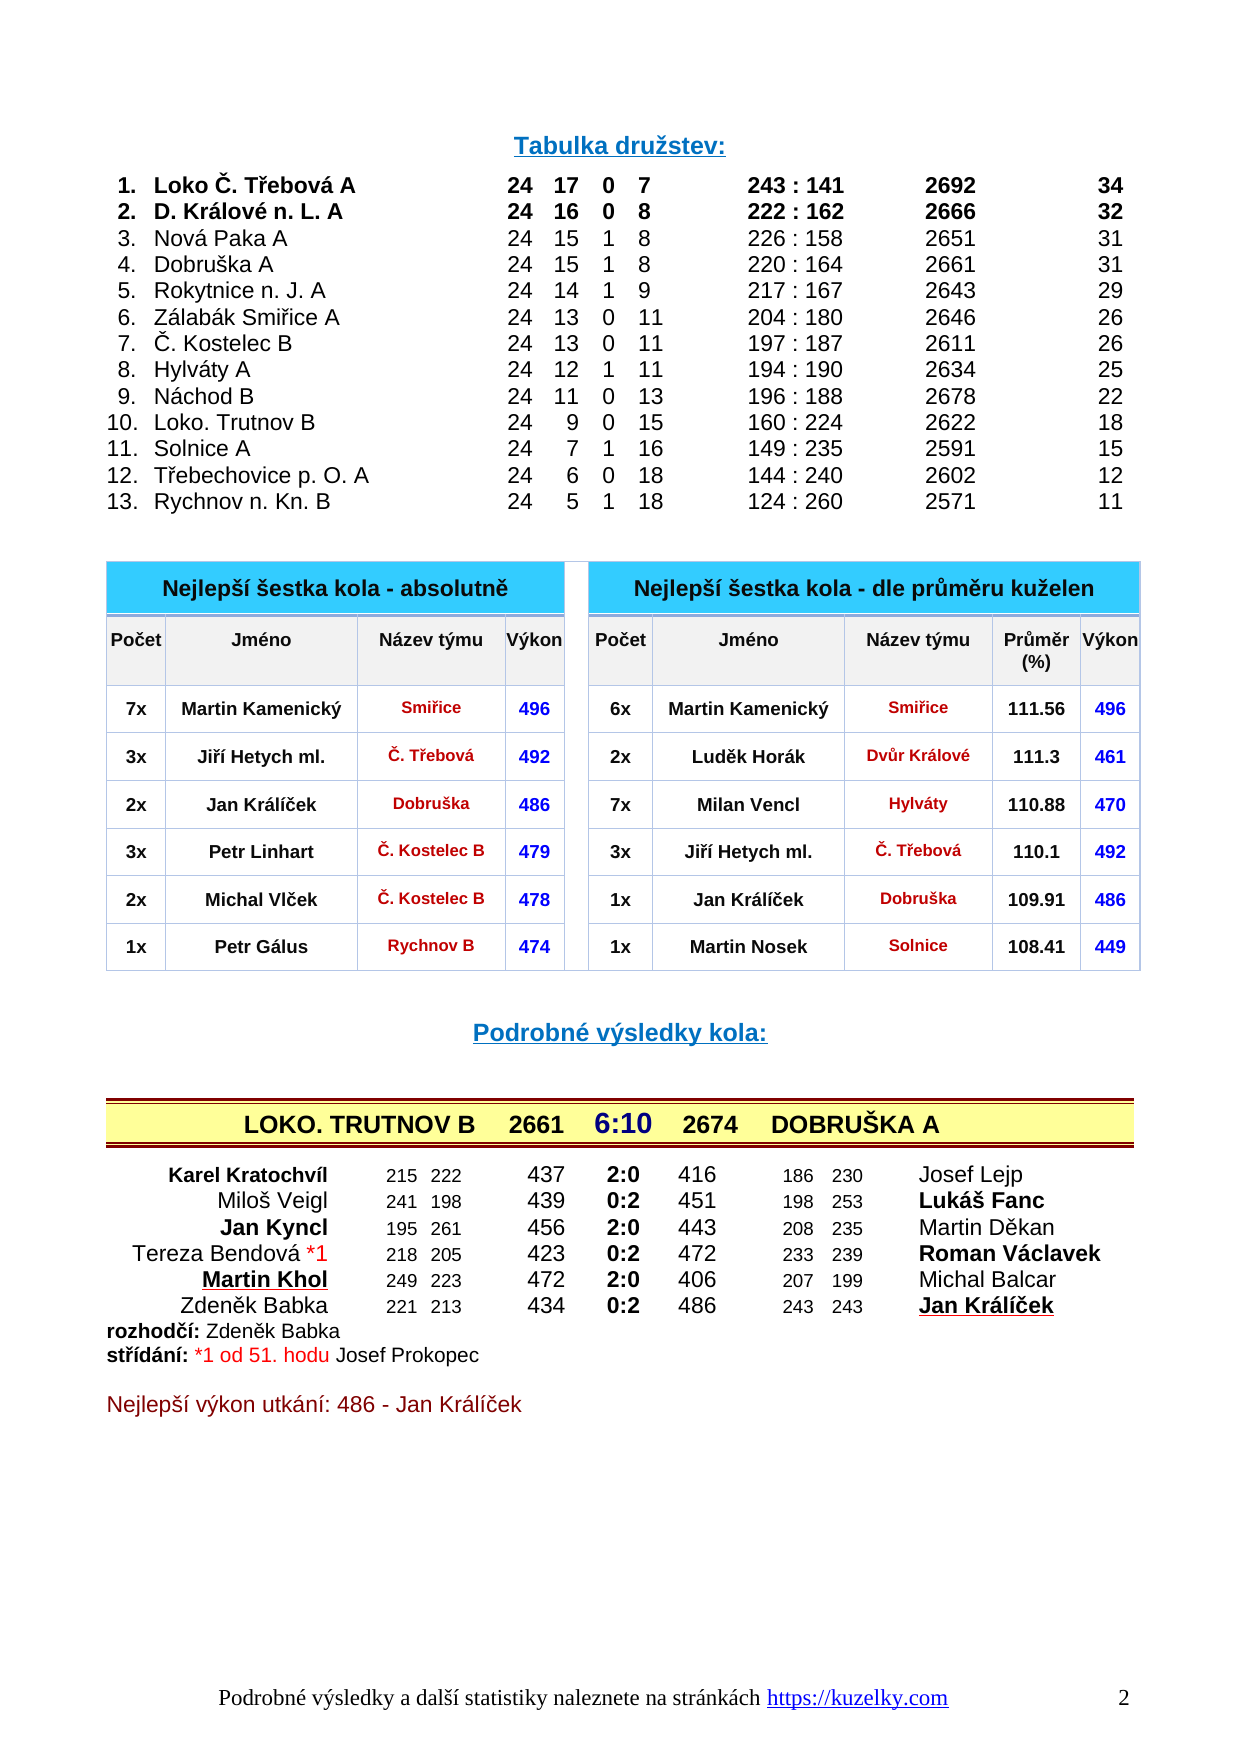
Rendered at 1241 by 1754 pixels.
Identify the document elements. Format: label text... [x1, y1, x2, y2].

text 13. Rychnov n. Kn. B 24 5 1 18 124 : 260 2571 11 [106, 488, 1134, 514]
table_cell 111.56 [993, 686, 1080, 732]
table_cell Počet [107, 617, 165, 685]
text 10. Loko. Trutnov B 24 9 0 15 160 : 224 2622 18 [106, 409, 1134, 435]
table_cell 492 [506, 733, 564, 780]
table_cell 1x [589, 876, 652, 923]
text Martin Khol 249 223 472 2:0 406 207 199 Michal Balcar [106, 1266, 1134, 1292]
table_cell Rychnov B [358, 924, 505, 970]
table_cell 2x [107, 781, 165, 827]
table_cell 2x [107, 876, 165, 923]
table_cell Výkon [506, 617, 564, 685]
text 9. Náchod B 24 11 0 13 196 : 188 2678 22 [106, 383, 1134, 409]
table_cell Počet [589, 617, 652, 685]
table_cell Petr Gálus [166, 924, 357, 970]
text Loko. Trutnov B 2661 6:10 2674 Dobruška A [106, 1104, 1134, 1142]
table_cell Smiřice [845, 686, 992, 732]
table_cell 7x [589, 781, 652, 827]
text 5. Rokytnice n. J. A 24 14 1 9 217 : 167 2643 29 [106, 277, 1134, 304]
table_cell Průměr (%) [993, 617, 1080, 685]
table_cell Dobruška [845, 876, 992, 923]
table_cell Martin Nosek [653, 924, 844, 970]
table_cell 474 [506, 924, 564, 970]
table_cell 1x [589, 924, 652, 970]
table_cell 7x [107, 686, 165, 732]
table_cell 111.3 [993, 733, 1080, 780]
text Jan Kyncl 195 261 456 2:0 443 208 235 Martin Děkan [106, 1213, 1134, 1240]
table_cell 496 [1081, 686, 1139, 732]
text Miloš Veigl 241 198 439 0:2 451 198 253 Lukáš Fanc [106, 1187, 1134, 1213]
table_cell Název týmu [358, 617, 505, 685]
table_cell Martin Kamenický [653, 686, 844, 732]
text 8. Hylváty A 24 12 1 11 194 : 190 2634 25 [106, 356, 1134, 383]
table_cell Jméno [653, 617, 844, 685]
table_cell Petr Linhart [166, 829, 357, 875]
table_cell 2x [589, 733, 652, 780]
table_cell 470 [1081, 781, 1139, 827]
table_cell Č. Třebová [358, 733, 505, 780]
table_cell Název týmu [845, 617, 992, 685]
text Karel Kratochvíl 215 222 437 2:0 416 186 230 Josef Lejp [106, 1161, 1134, 1187]
text 7. Č. Kostelec B 24 13 0 11 197 : 187 2611 26 [106, 330, 1134, 356]
table_cell 6x [589, 686, 652, 732]
table_cell 449 [1081, 924, 1139, 970]
table_header Nejlepší šestka kola - dle průměru kuželen [589, 562, 1139, 613]
table_cell 3x [107, 829, 165, 875]
table_cell 479 [506, 829, 564, 875]
table_cell 1x [107, 924, 165, 970]
text Nejlepší výkon utkání: 486 - Jan Králíček [106, 1391, 1134, 1417]
table_cell Luděk Horák [653, 733, 844, 780]
table_cell 486 [506, 781, 564, 827]
table_cell 108.41 [993, 924, 1080, 970]
table_header Nejlepší šestka kola - absolutně [107, 562, 564, 613]
table_header [565, 562, 588, 970]
text střídání: *1 od 51. hodu Josef Prokopec [106, 1343, 1134, 1367]
text rozhodčí: Zdeněk Babka [106, 1319, 1134, 1343]
table_cell 110.1 [993, 829, 1080, 875]
table_cell Jan Králíček [166, 781, 357, 827]
text Podrobné výsledky kola: [94, 1018, 1145, 1047]
table_cell Jiří Hetych ml. [653, 829, 844, 875]
table_cell 110.88 [993, 781, 1080, 827]
text 3. Nová Paka A 24 15 1 8 226 : 158 2651 31 [106, 224, 1134, 251]
table_cell Milan Vencl [653, 781, 844, 827]
table_cell Dvůr Králové [845, 733, 992, 780]
table_cell Jméno [166, 617, 357, 685]
table_cell Výkon [1081, 617, 1139, 685]
text 1. Loko Č. Třebová A 24 17 0 7 243 : 141 2692 34 [106, 172, 1134, 198]
text 6. Zálabák Smiřice A 24 13 0 11 204 : 180 2646 26 [106, 304, 1134, 330]
table_cell Č. Kostelec B [358, 829, 505, 875]
text 2. D. Králové n. L. A 24 16 0 8 222 : 162 2666 32 [106, 198, 1134, 224]
table_cell 3x [107, 733, 165, 780]
text 11. Solnice A 24 7 1 16 149 : 235 2591 15 [106, 435, 1134, 462]
table_cell Jiří Hetych ml. [166, 733, 357, 780]
table_cell Martin Kamenický [166, 686, 357, 732]
table_cell Jan Králíček [653, 876, 844, 923]
table_cell Dobruška [358, 781, 505, 827]
table_cell 461 [1081, 733, 1139, 780]
table_cell 496 [506, 686, 564, 732]
table_cell Hylváty [845, 781, 992, 827]
table_cell Solnice [845, 924, 992, 970]
table_cell Smiřice [358, 686, 505, 732]
table_cell 478 [506, 876, 564, 923]
text Zdeněk Babka 221 213 434 0:2 486 243 243 Jan Králíček [106, 1292, 1134, 1319]
table_cell 109.91 [993, 876, 1080, 923]
table_cell 3x [589, 829, 652, 875]
table_cell Č. Kostelec B [358, 876, 505, 923]
table_cell Michal Vlček [166, 876, 357, 923]
table_cell Č. Třebová [845, 829, 992, 875]
text Tereza Bendová *1 218 205 423 0:2 472 233 239 Roman Václavek [106, 1240, 1134, 1266]
text 12. Třebechovice p. O. A 24 6 0 18 144 : 240 2602 12 [106, 462, 1134, 488]
text 4. Dobruška A 24 15 1 8 220 : 164 2661 31 [106, 251, 1134, 277]
text Tabulka družstev: [94, 131, 1145, 159]
table_cell 492 [1081, 829, 1139, 875]
table_cell 486 [1081, 876, 1139, 923]
